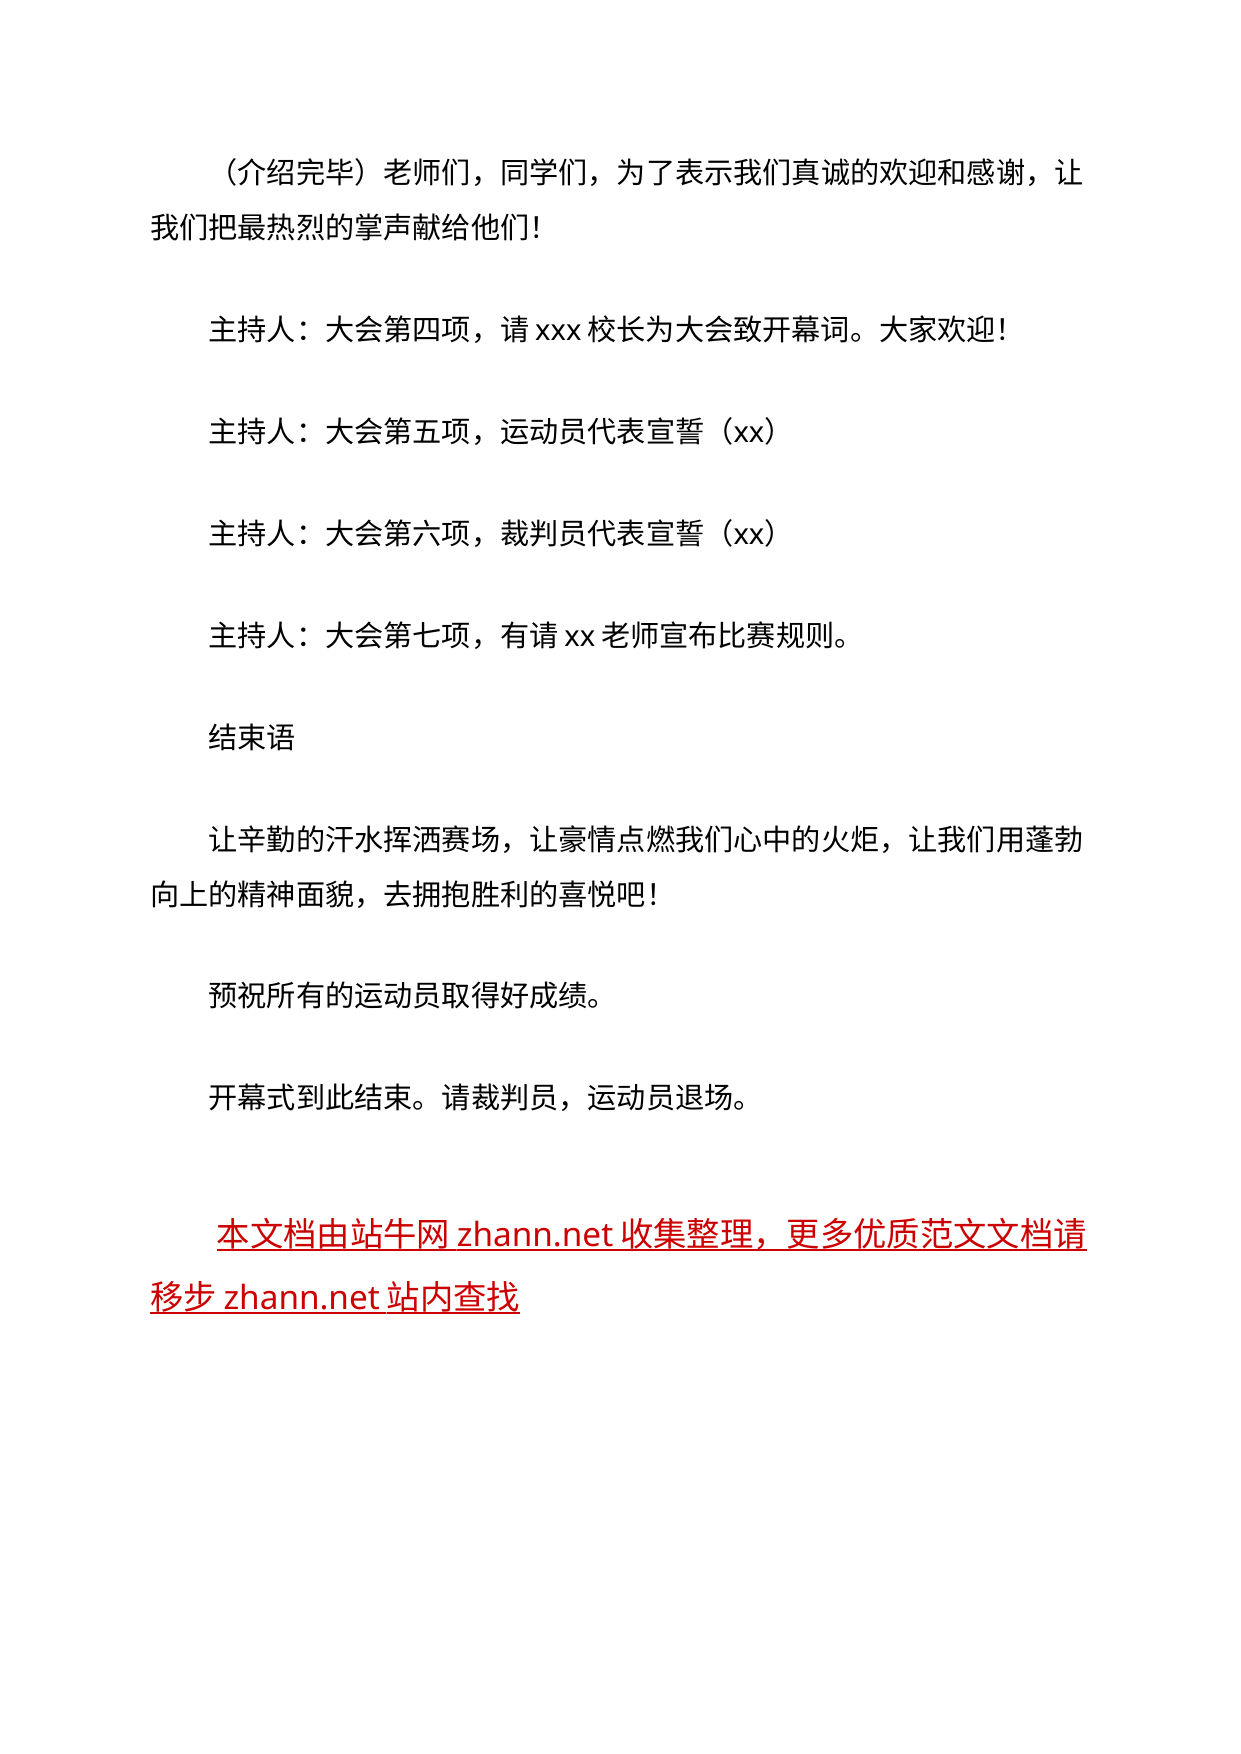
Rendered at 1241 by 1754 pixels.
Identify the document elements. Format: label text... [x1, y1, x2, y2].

text 预祝所有的运动员取得好成绩。 [150, 973, 1090, 1015]
text 开幕式到此结束。请裁判员，运动员退场。 [150, 1075, 1090, 1117]
text 结束语 [150, 714, 1090, 757]
text 主持人：大会第六项，裁判员代表宣誓（xx） [150, 511, 1090, 553]
text 让辛勤的汗水挥洒赛场，让豪情点燃我们心中的火炬，让我们用蓬勃向上的精神面貌，去拥抱胜利的喜悦吧！ [150, 816, 1090, 913]
text 主持人：大会第四项，请xxx校长为大会致开幕词。大家欢迎！ [150, 307, 1090, 349]
text 主持人：大会第五项，运动员代表宣誓（xx） [150, 409, 1090, 451]
text 本文档由站牛网zhann.net收集整理，更多优质范文文档请移步zhann.net站内查找 [150, 1208, 1090, 1319]
text 主持人：大会第七项，有请xx老师宣布比赛规则。 [150, 613, 1090, 655]
text （介绍完毕）老师们，同学们，为了表示我们真诚的欢迎和感谢，让我们把最热烈的掌声献给他们！ [150, 150, 1090, 247]
